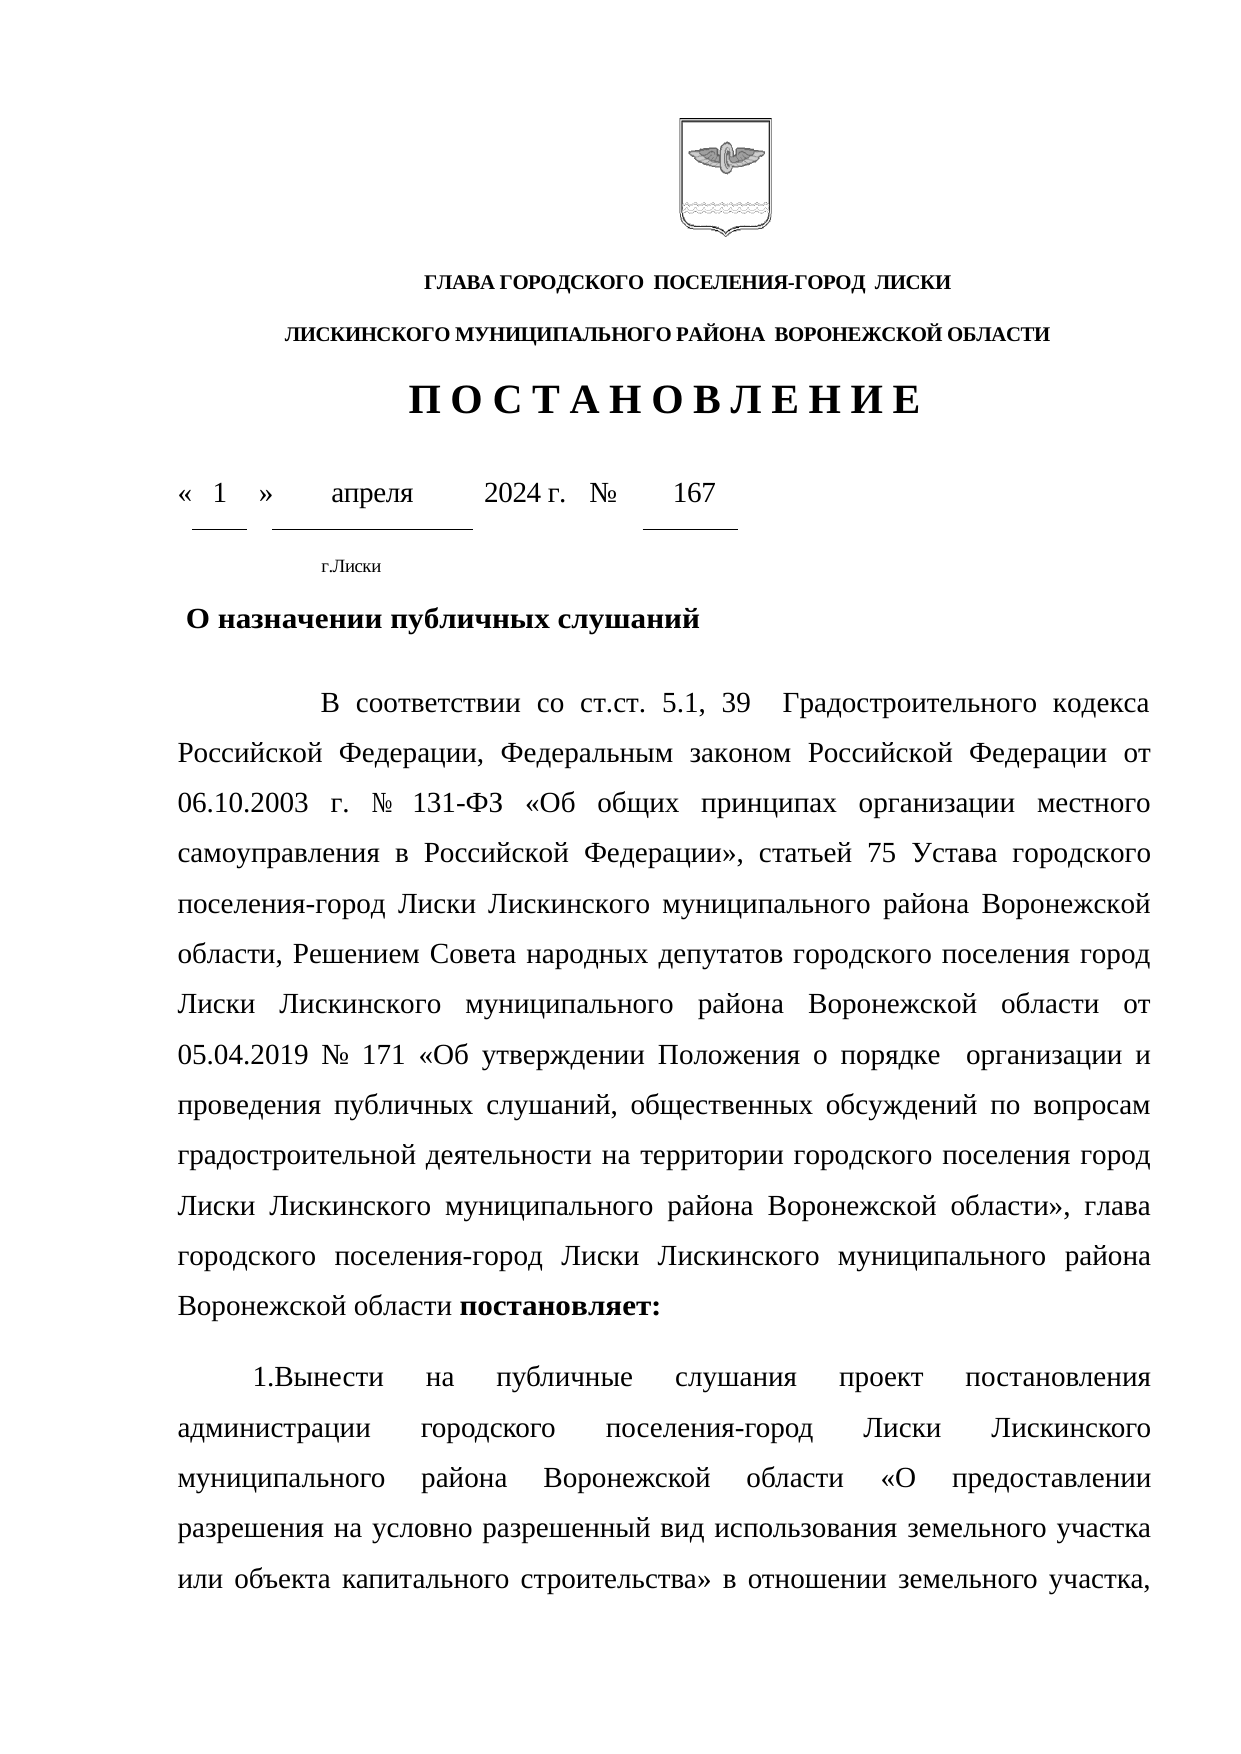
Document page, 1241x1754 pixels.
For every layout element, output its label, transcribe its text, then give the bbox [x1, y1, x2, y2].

table_header « [166, 450, 192, 529]
text ЛИСКИНСКОГО МУНИЦИПАЛЬНОГО РАЙОНА ВОРОНЕЖСКОЙ ОБЛАСТИ [177, 322, 1198, 346]
table_header № [578, 450, 643, 529]
text В соответствии со ст.ст. 5.1, 39 Градостроительного кодекса Российской Федерации, Федеральным законом Российской Федерации от 06.10.2003 г. № 131-ФЗ «Об общих принципах организации местного самоуправления в Российской Федерации», статьей 75 Устава городского поселения-город Лиски Лискинского муниципального района Воронежской области, Решением Совета народных депутатов городского поселения город Лиски Лискинского муниципального района Воронежской области от 05.04.2019 № 171 «Об утверждении Положения о порядке организации и проведения публичных слушаний, общественных обсуждений по вопросам градостроительной деятельности на территории городского поселения город Лиски Лискинского муниципального района Воронежской области», глава городского поселения-город Лиски Лискинского муниципального района Воронежской области постановляет: [177, 685, 1152, 1322]
table_header 167 [643, 450, 738, 529]
text П О С Т А Н О В Л Е Н И Е [177, 374, 1152, 422]
table_header » [247, 450, 272, 529]
table_header апреля [272, 450, 473, 529]
text г.Лиски [177, 555, 1152, 576]
text О назначении публичных слушаний [186, 601, 999, 634]
table_header 2024 г. [473, 450, 578, 529]
text ГЛАВА ГОРОДСКОГО ПОСЕЛЕНИЯ-ГОРОД ЛИСКИ [177, 270, 1198, 294]
table_header 1 [192, 450, 247, 529]
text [177, 1359, 1152, 1594]
